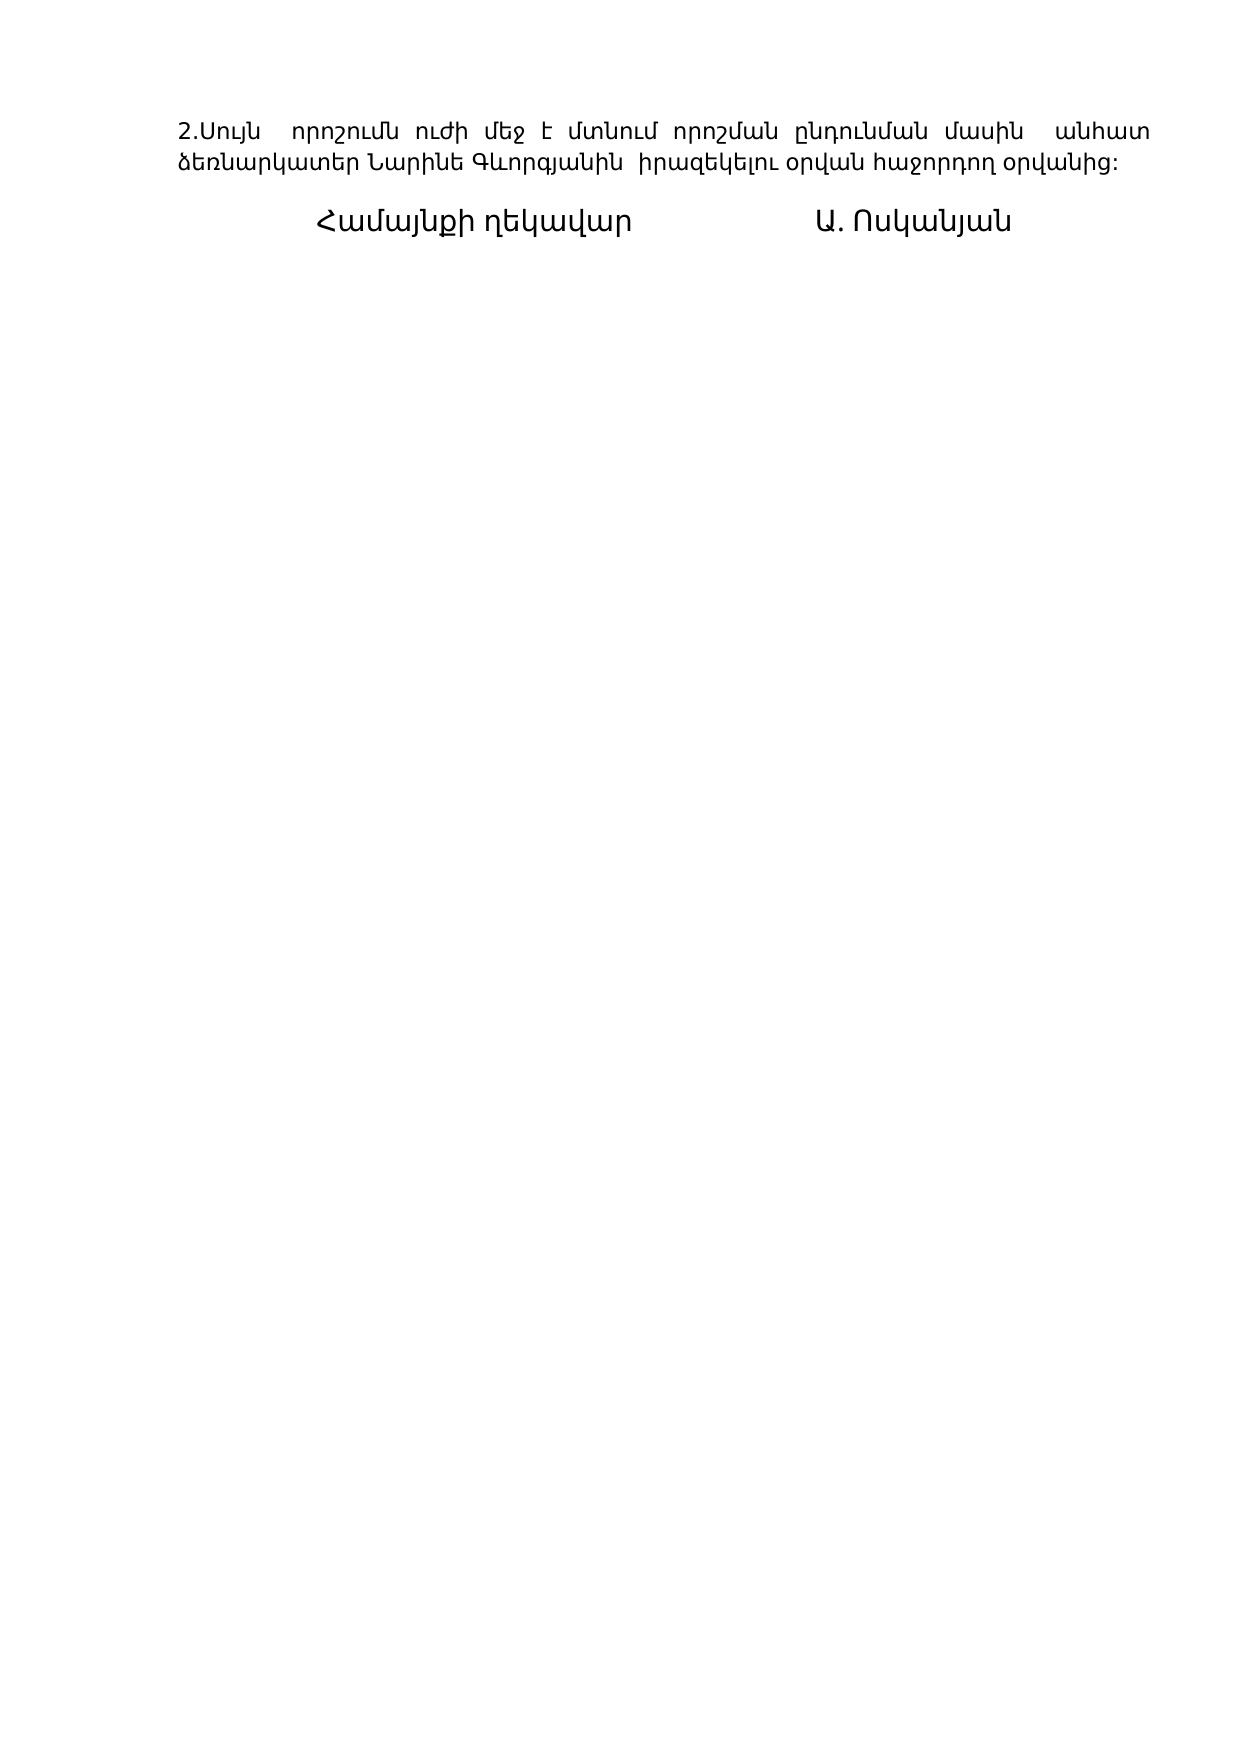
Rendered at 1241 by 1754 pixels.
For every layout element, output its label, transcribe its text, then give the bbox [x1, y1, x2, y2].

text Համայնքի ղեկավար Ա. Ոսկանյան [177, 200, 1152, 240]
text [177, 118, 1152, 175]
